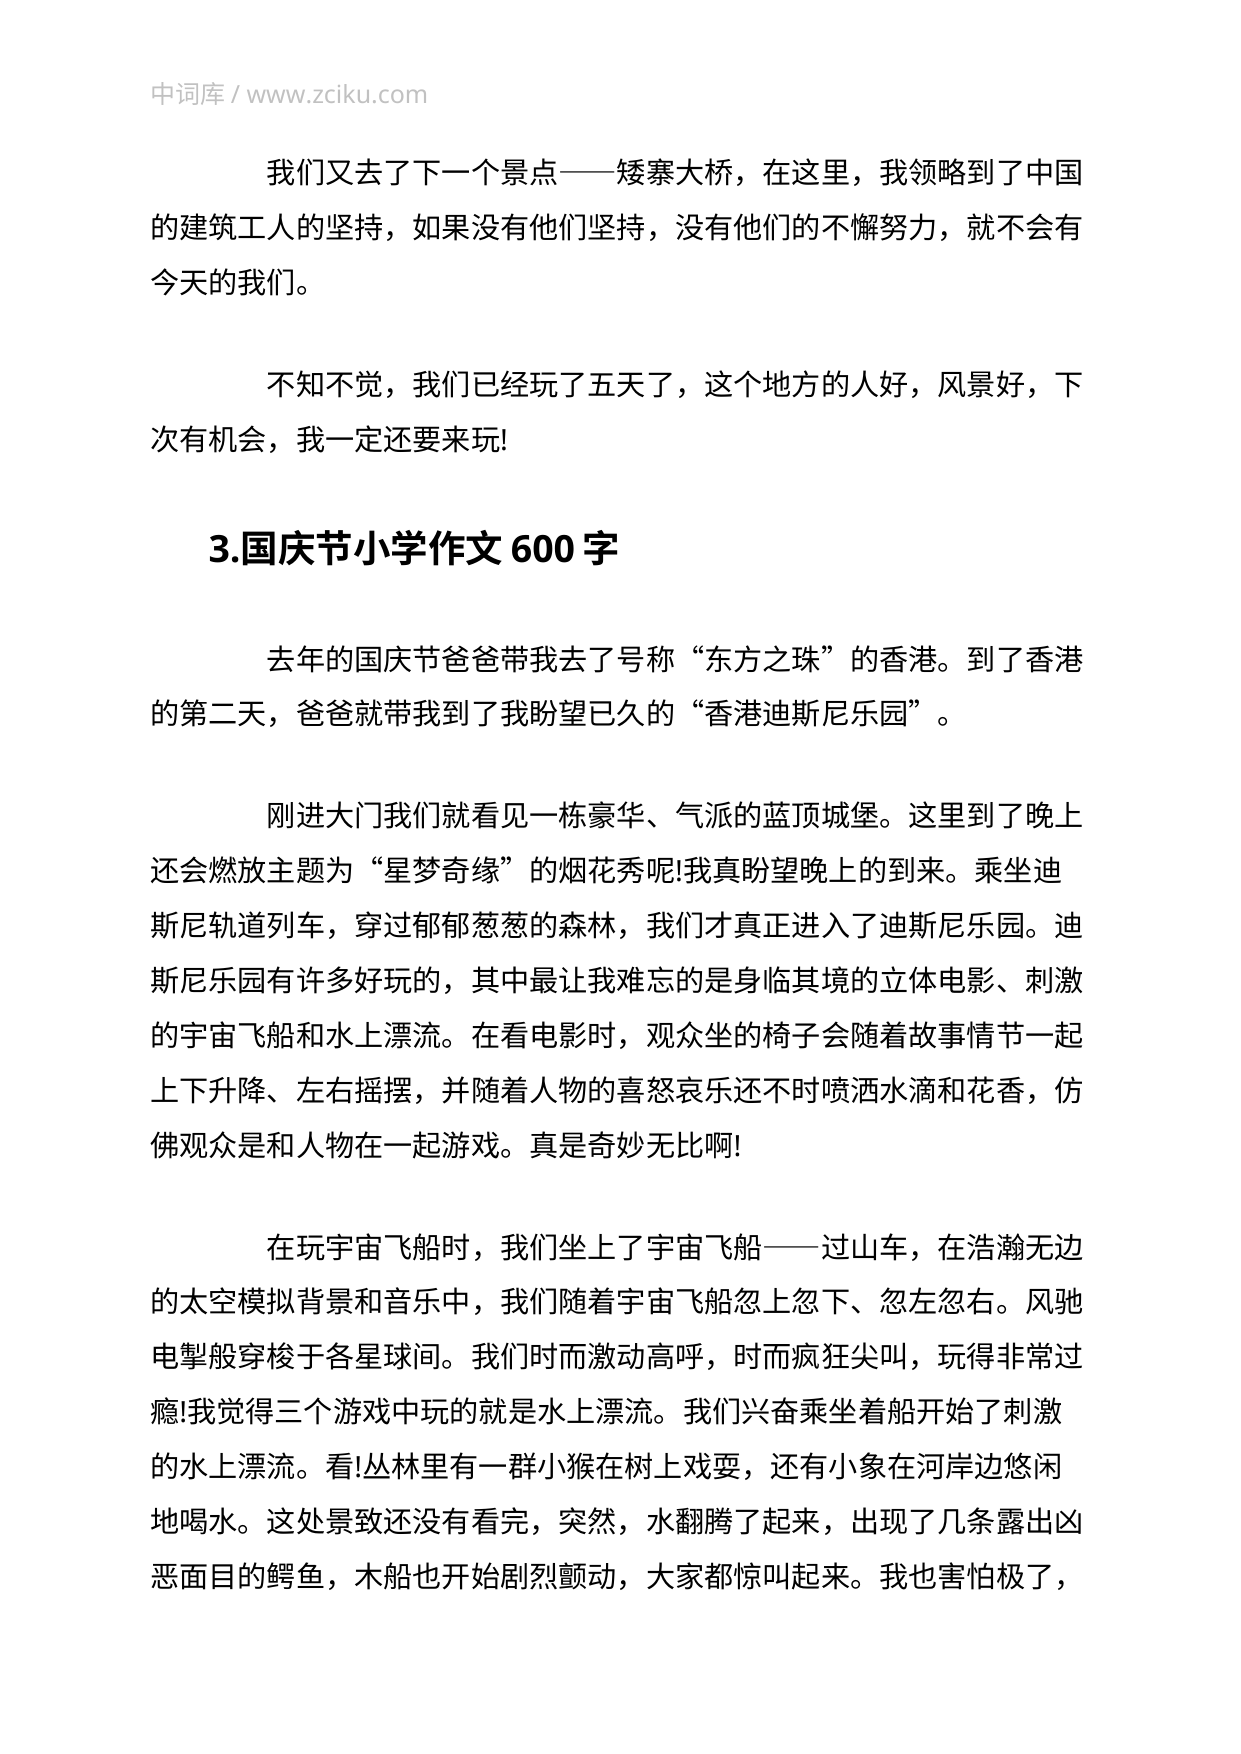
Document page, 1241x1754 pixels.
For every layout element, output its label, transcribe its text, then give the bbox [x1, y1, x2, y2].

text 3.国庆节小学作文600字 [150, 518, 1090, 573]
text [150, 1224, 1090, 1596]
text 刚进大门我们就看见一栋豪华、气派的蓝顶城堡。这里到了晚上还会燃放主题为“星梦奇缘”的烟花秀呢!我真盼望晚上的到来。乘坐迪斯尼轨道列车，穿过郁郁葱葱的森林，我们才真正进入了迪斯尼乐园。迪斯尼乐园有许多好玩的，其中最让我难忘的是身临其境的立体电影、刺激的宇宙飞船和水上漂流。在看电影时，观众坐的椅子会随着故事情节一起上下升降、左右摇摆，并随着人物的喜怒哀乐还不时喷洒水滴和花香，仿佛观众是和人物在一起游戏。真是奇妙无比啊! [150, 793, 1090, 1164]
text 去年的国庆节爸爸带我去了号称“东方之珠”的香港。到了香港的第二天，爸爸就带我到了我盼望已久的“香港迪斯尼乐园”。 [150, 636, 1090, 733]
text 我们又去了下一个景点——矮寨大桥，在这里，我领略到了中国的建筑工人的坚持，如果没有他们坚持，没有他们的不懈努力，就不会有今天的我们。 [150, 150, 1090, 302]
text 不知不觉，我们已经玩了五天了，这个地方的人好，风景好，下次有机会，我一定还要来玩! [150, 362, 1090, 459]
